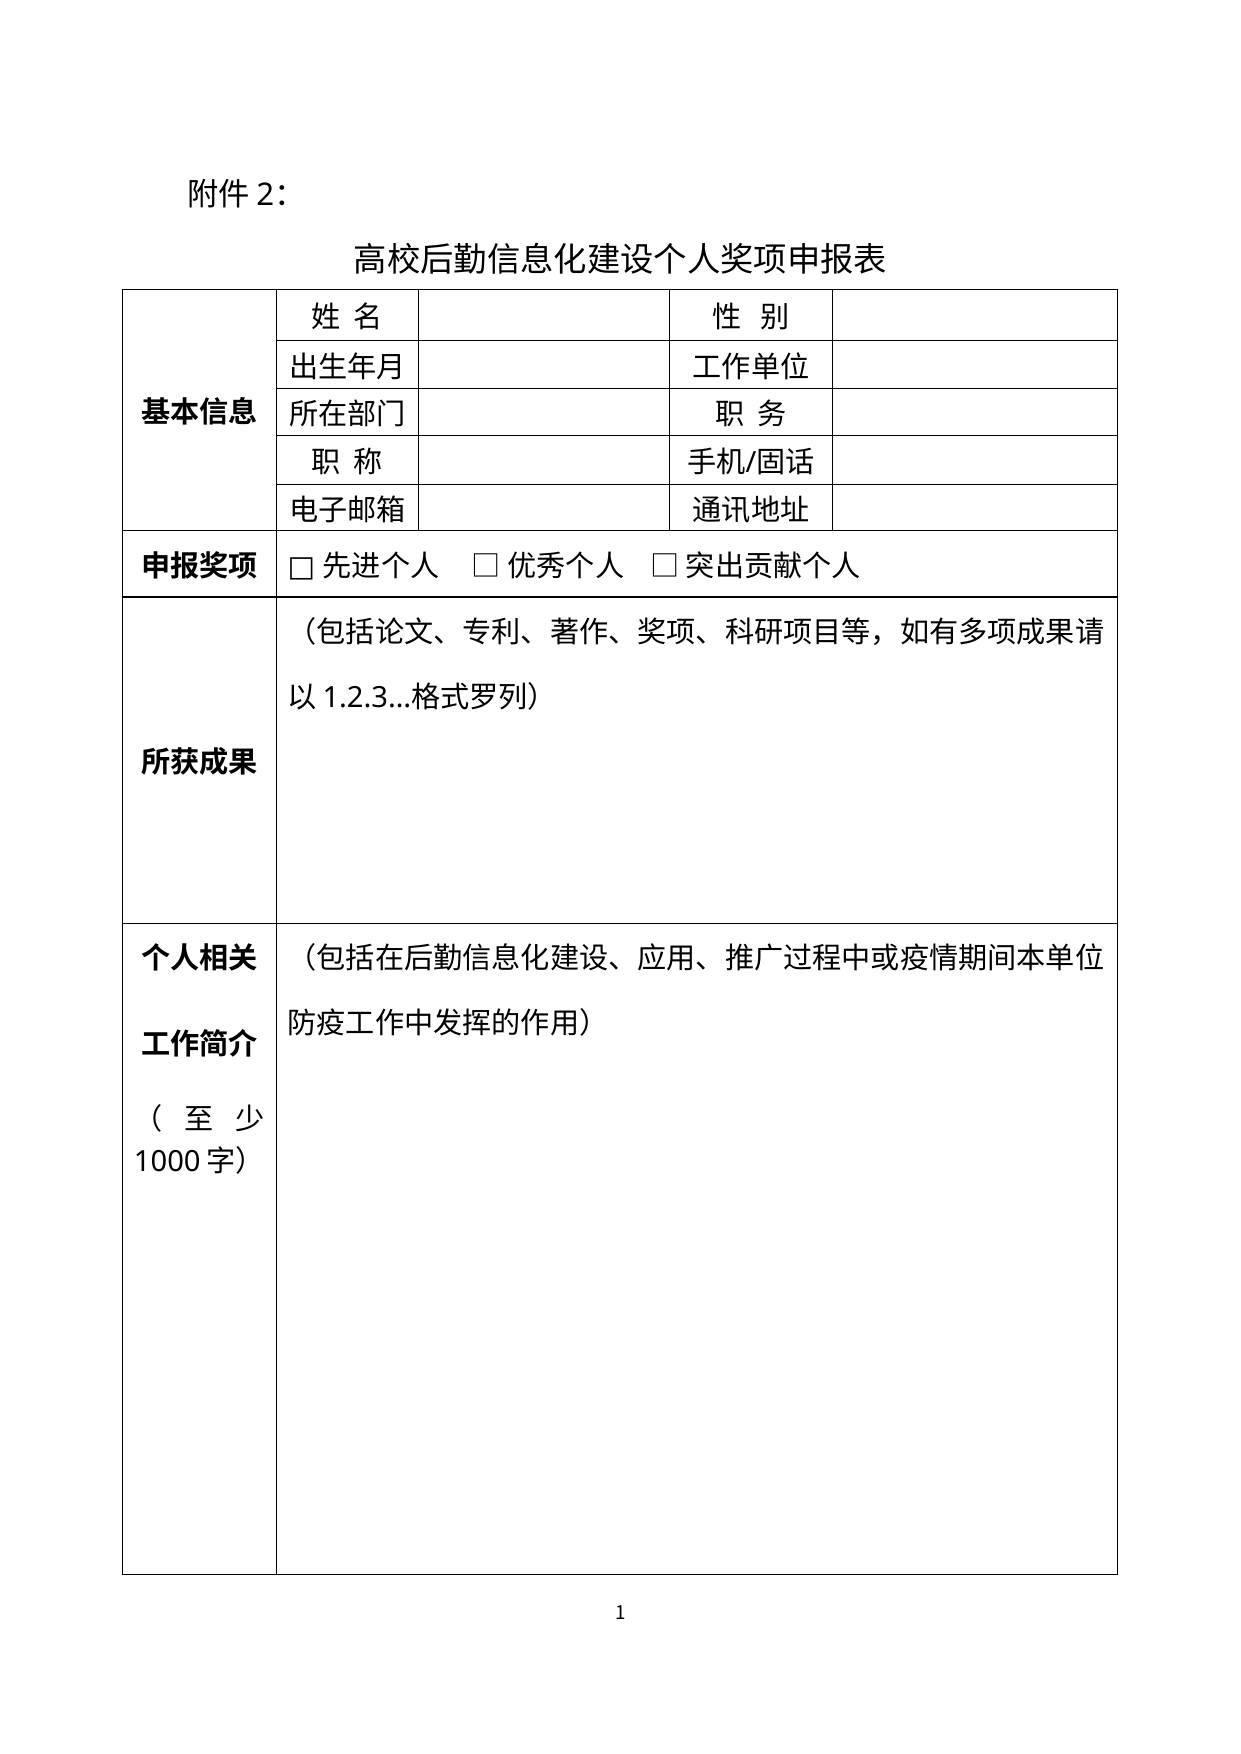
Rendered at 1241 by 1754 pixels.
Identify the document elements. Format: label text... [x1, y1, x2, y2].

table_cell 职 称 [277, 436, 418, 484]
table_cell 职 务 [670, 389, 832, 435]
table_cell 通讯地址 [670, 485, 832, 530]
table_header 姓 名 [277, 290, 418, 340]
table_header [833, 290, 1117, 340]
table_cell 个人相关 工作简介 （至少1000字） [123, 924, 276, 1573]
table_header [419, 290, 669, 340]
table_cell [833, 389, 1117, 435]
table_cell 电子邮箱 [277, 485, 418, 530]
table_cell [419, 389, 669, 435]
text 附件2： [187, 159, 1053, 224]
table_cell 手机/固话 [670, 436, 832, 484]
table_cell [833, 485, 1117, 530]
table_cell [833, 341, 1117, 387]
table_header 性 别 [670, 290, 832, 340]
table_cell （包括论文、专利、著作、奖项、科研项目等，如有多项成果请以1.2.3…格式罗列） [277, 598, 1117, 922]
table_cell 所在部门 [277, 389, 418, 435]
table_cell [833, 436, 1117, 484]
text 高校后勤信息化建设个人奖项申报表 [187, 224, 1053, 289]
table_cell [277, 924, 1117, 1573]
table_cell [419, 341, 669, 387]
table_cell [419, 485, 669, 530]
table_cell [419, 436, 669, 484]
table_header 基本信息 [123, 290, 276, 530]
table_cell 工作单位 [670, 341, 832, 387]
table_cell 出生年月 [277, 341, 418, 387]
table_cell 申报奖项 [123, 531, 276, 596]
table_cell 所获成果 [123, 598, 276, 922]
table_cell □ 先进个人 □ 优秀个人 □ 突出贡献个人 [277, 531, 1117, 596]
